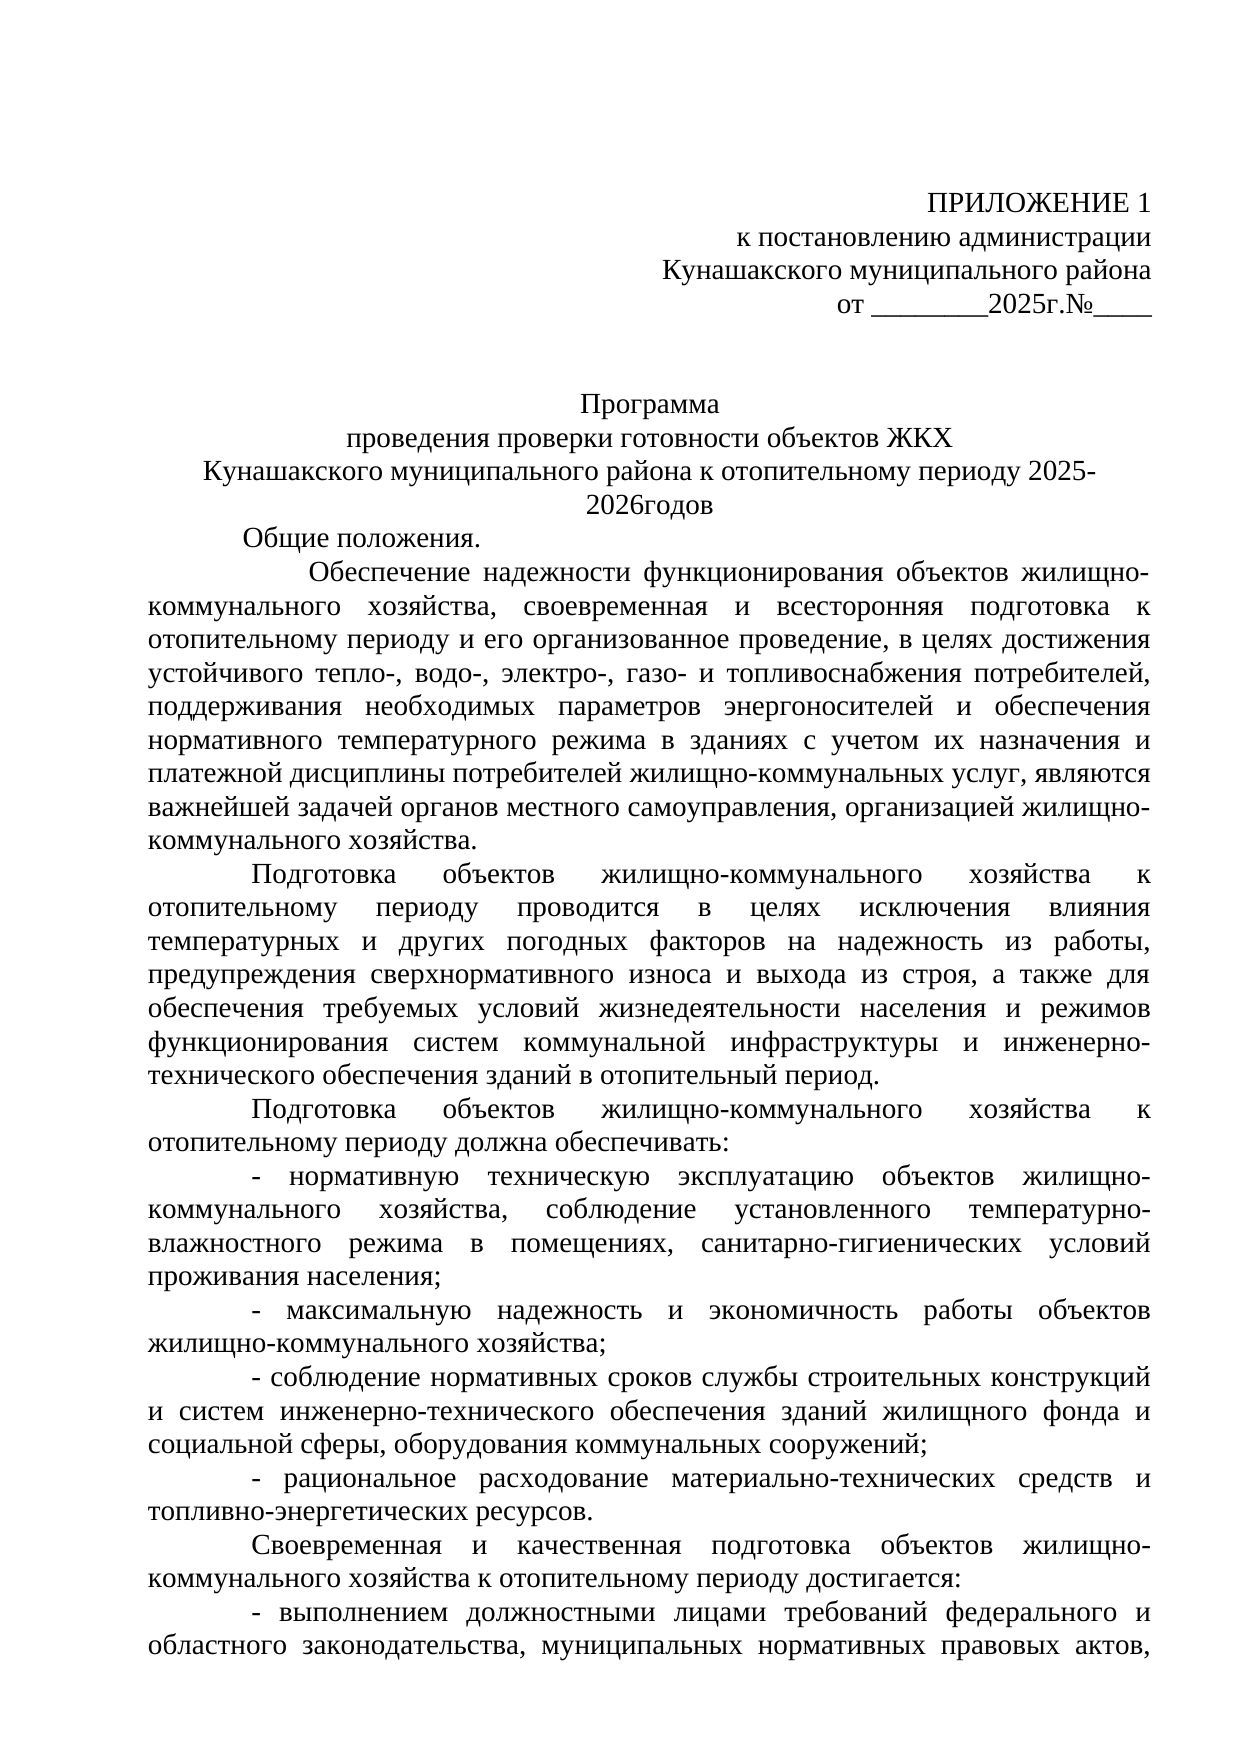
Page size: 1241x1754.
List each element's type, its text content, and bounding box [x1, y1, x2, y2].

text от ________2025г.№____ [148, 286, 1152, 319]
text Кунашакского муниципального района [148, 252, 1152, 286]
text Подготовка объектов жилищно-коммунального хозяйства к отопительному периоду проводится в целях исключения влияния температурных и других погодных факторов на надежность из работы, предупреждения сверхнормативного износа и выхода из строя, а также для обеспечения требуемых условий жизнедеятельности населения и режимов функционирования систем коммунальной инфраструктуры и инженерно-технического обеспечения зданий в отопительный период. [148, 856, 1152, 1091]
text проведения проверки готовности объектов ЖКХ [148, 420, 1152, 453]
text - нормативную техническую эксплуатацию объектов жилищно-коммунального хозяйства, соблюдение установленного температурно-влажностного режима в помещениях, санитарно-гигиенических условий проживания населения; [148, 1158, 1152, 1292]
text - максимальную надежность и экономичность работы объектов жилищно-коммунального хозяйства; [148, 1292, 1152, 1359]
text Обеспечение надежности функционирования объектов жилищно-коммунального хозяйства, своевременная и всесторонняя подготовка к отопительному периоду и его организованное проведение, в целях достижения устойчивого тепло-, водо-, электро-, газо- и топливоснабжения потребителей, поддерживания необходимых параметров энергоносителей и обеспечения нормативного температурного режима в зданиях с учетом их назначения и платежной дисциплины потребителей жилищно-коммунальных услуг, являются важнейшей задачей органов местного самоуправления, организацией жилищно-коммунального хозяйства. [148, 554, 1152, 856]
text ПРИЛОЖЕНИЕ 1 [148, 185, 1152, 219]
text Кунашакского муниципального района к отопительному периоду 2025-2026годов [148, 453, 1152, 521]
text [148, 1594, 1152, 1661]
text Подготовка объектов жилищно-коммунального хозяйства к отопительному периоду должна обеспечивать: [148, 1091, 1152, 1158]
text к постановлению администрации [148, 219, 1152, 252]
text Программа [148, 386, 1152, 420]
text - рациональное расходование материально-технических средств и топливно-энергетических ресурсов. [148, 1460, 1152, 1527]
text Своевременная и качественная подготовка объектов жилищно-коммунального хозяйства к отопительному периоду достигается: [148, 1527, 1152, 1594]
text - соблюдение нормативных сроков службы строительных конструкций и систем инженерно-технического обеспечения зданий жилищного фонда и социальной сферы, оборудования коммунальных сооружений; [148, 1359, 1152, 1460]
text Общие положения. [148, 521, 1152, 554]
